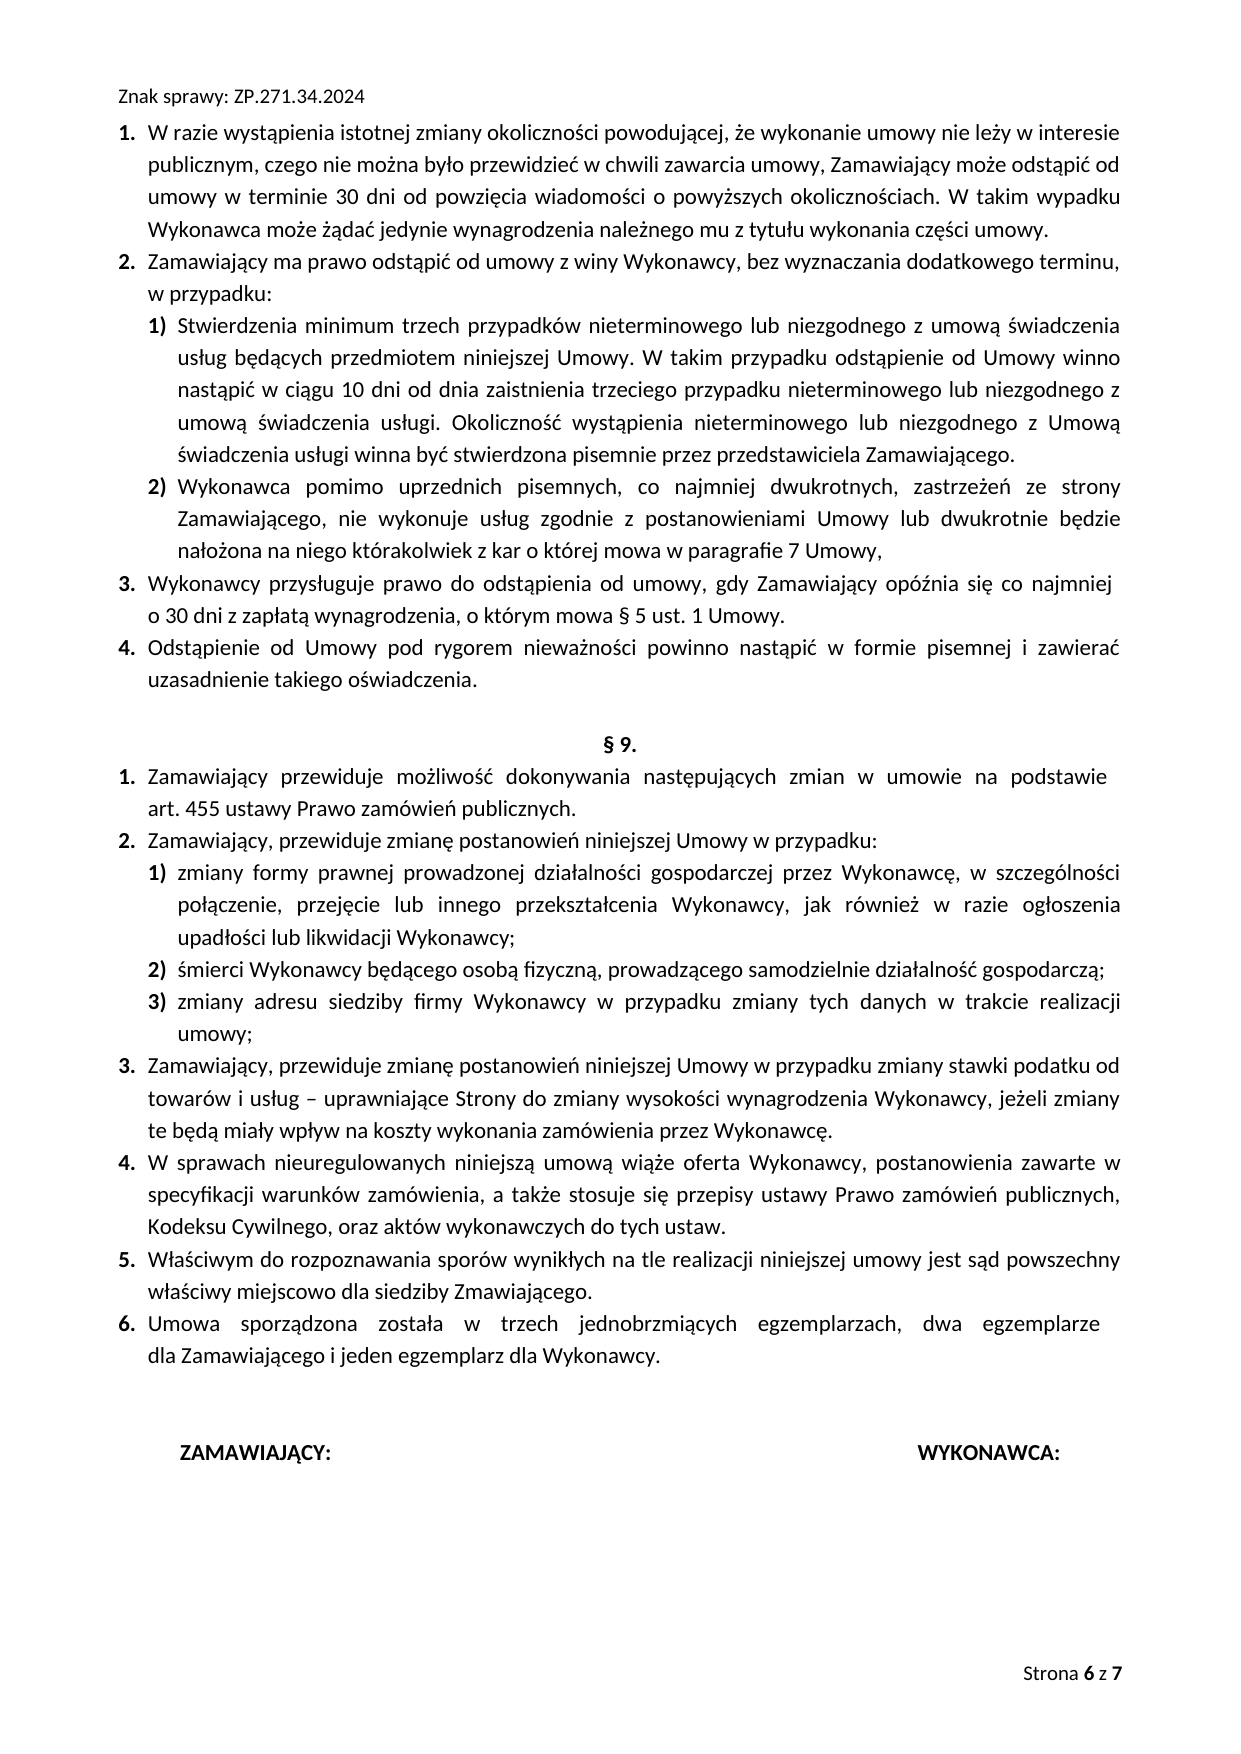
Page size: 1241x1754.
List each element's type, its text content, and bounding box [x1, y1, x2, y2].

list W sprawach nieuregulowanych niniejszą umową wiąże oferta Wykonawcy, postanowienia zawarte w specyfikacji warunków zamówienia, a także stosuje się przepisy ustawy Prawo zamówień publicznych, Kodeksu Cywilnego, oraz aktów wykonawczych do tych ustaw. [118, 1148, 1122, 1241]
list Wykonawcy przysługuje prawo do odstąpienia od umowy, gdy Zamawiający opóźnia się co najmniej o 30 dni z zapłatą wynagrodzenia, o którym mowa § 5 ust. 1 Umowy. [118, 569, 1122, 629]
list Stwierdzenia minimum trzech przypadków nieterminowego lub niezgodnego z umową świadczenia usług będących przedmiotem niniejszej Umowy. W takim przypadku odstąpienie od Umowy winno nastąpić w ciągu 10 dni od dnia zaistnienia trzeciego przypadku nieterminowego lub niezgodnego z umową świadczenia usługi. Okoliczność wystąpienia nieterminowego lub niezgodnego z Umową świadczenia usługi winna być stwierdzona pisemnie przez przedstawiciela Zamawiającego. [148, 311, 1122, 468]
list Zamawiający, przewiduje zmianę postanowień niniejszej Umowy w przypadku: [118, 826, 1122, 854]
text ZAMAWIAJĄCY: WYKONAWCA: [118, 1438, 1122, 1466]
list Zamawiający ma prawo odstąpić od umowy z winy Wykonawcy, bez wyznaczania dodatkowego terminu, w przypadku: [118, 247, 1122, 307]
list śmierci Wykonawcy będącego osobą fizyczną, prowadzącego samodzielnie działalność gospodarczą; [148, 955, 1122, 983]
list Zamawiający, przewiduje zmianę postanowień niniejszej Umowy w przypadku zmiany stawki podatku od towarów i usług – uprawniające Strony do zmiany wysokości wynagrodzenia Wykonawcy, jeżeli zmiany te będą miały wpływ na koszty wykonania zamówienia przez Wykonawcę. [118, 1052, 1122, 1144]
list Wykonawca pomimo uprzednich pisemnych, co najmniej dwukrotnych, zastrzeżeń ze strony Zamawiającego, nie wykonuje usług zgodnie z postanowieniami Umowy lub dwukrotnie będzie nałożona na niego którakolwiek z kar o której mowa w paragrafie 7 Umowy, [148, 472, 1122, 564]
list Umowa sporządzona została w trzech jednobrzmiących egzemplarzach, dwa egzemplarze dla Zamawiającego i jeden egzemplarz dla Wykonawcy. [118, 1309, 1122, 1369]
list zmiany adresu siedziby firmy Wykonawcy w przypadku zmiany tych danych w trakcie realizacji umowy; [148, 987, 1122, 1047]
list Odstąpienie od Umowy pod rygorem nieważności powinno nastąpić w formie pisemnej i zawierać uzasadnienie takiego oświadczenia. [118, 633, 1122, 693]
list W razie wystąpienia istotnej zmiany okoliczności powodującej, że wykonanie umowy nie leży w interesie publicznym, czego nie można było przewidzieć w chwili zawarcia umowy, Zamawiający może odstąpić od umowy w terminie 30 dni od powzięcia wiadomości o powyższych okolicznościach. W takim wypadku Wykonawca może żądać jedynie wynagrodzenia należnego mu z tytułu wykonania części umowy. [118, 118, 1122, 243]
list Właściwym do rozpoznawania sporów wynikłych na tle realizacji niniejszej umowy jest sąd powszechny właściwy miejscowo dla siedziby Zmawiającego. [118, 1245, 1122, 1305]
text § 9. [118, 730, 1122, 758]
list zmiany formy prawnej prowadzonej działalności gospodarczej przez Wykonawcę, w szczególności połączenie, przejęcie lub innego przekształcenia Wykonawcy, jak również w razie ogłoszenia upadłości lub likwidacji Wykonawcy; [148, 858, 1122, 951]
list Zamawiający przewiduje możliwość dokonywania następujących zmian w umowie na podstawie art. 455 ustawy Prawo zamówień publicznych. [118, 762, 1122, 822]
